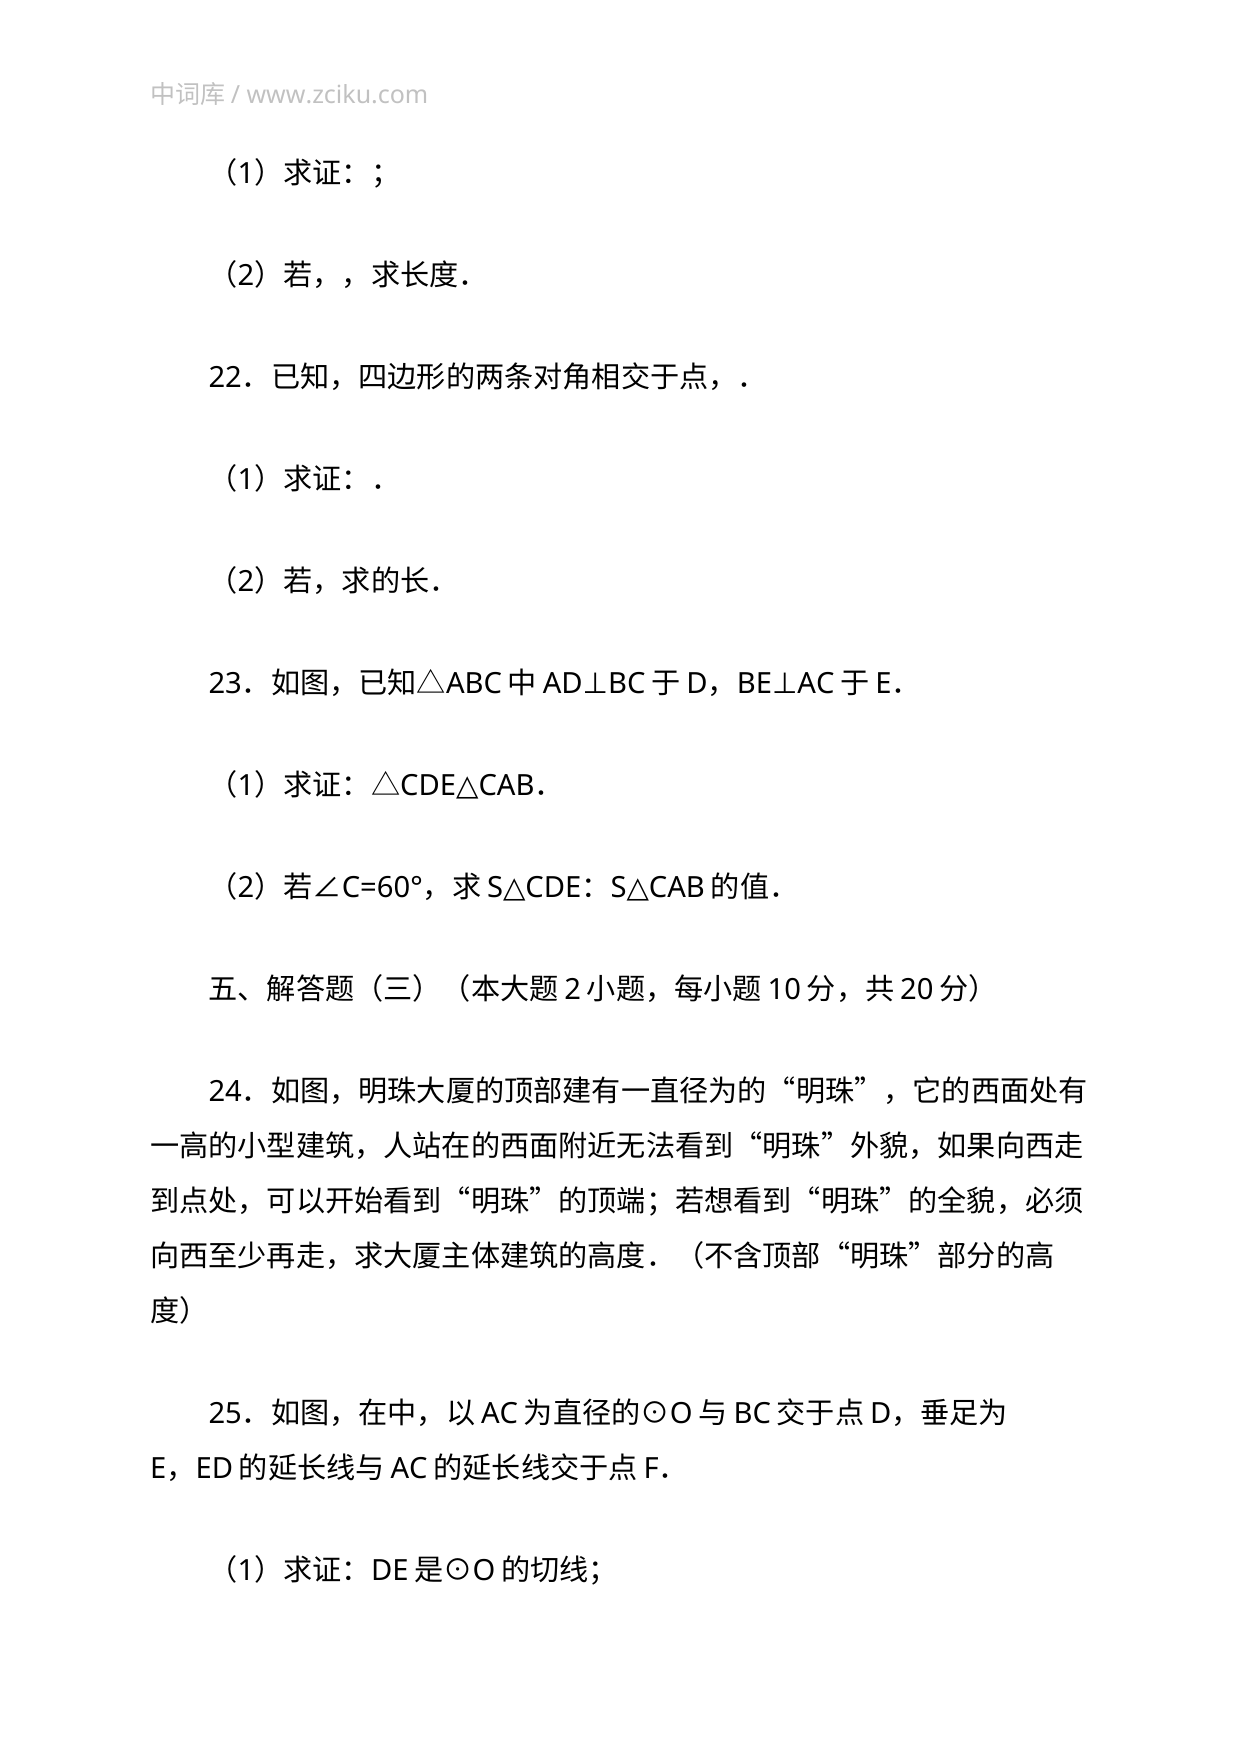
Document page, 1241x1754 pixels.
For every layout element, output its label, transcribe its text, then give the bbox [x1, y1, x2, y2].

text （1）求证：△CDE△CAB． [150, 762, 1090, 804]
text （1）求证：DE是⊙O的切线； [150, 1546, 1090, 1589]
text （2）若，求的长． [150, 558, 1090, 600]
text 24．如图，明珠大厦的顶部建有一直径为的“明珠”，它的西面处有一高的小型建筑，人站在的西面附近无法看到“明珠”外貌，如果向西走到点处，可以开始看到“明珠”的顶端；若想看到“明珠”的全貌，必须向西至少再走，求大厦主体建筑的高度．（不含顶部“明珠”部分的高度） [150, 1068, 1090, 1330]
text 23．如图，已知△ABC中AD⊥BC于D，BE⊥AC于E． [150, 660, 1090, 702]
text （2）若，，求长度． [150, 252, 1090, 294]
text 25．如图，在中，以AC为直径的⊙O与BC交于点D，垂足为E，ED的延长线与AC的延长线交于点F． [150, 1389, 1090, 1487]
text （2）若∠C=60°，求S△CDE：S△CAB的值． [150, 864, 1090, 906]
text 22．已知，四边形的两条对角相交于点，． [150, 354, 1090, 396]
text （1）求证：． [150, 456, 1090, 498]
text 五、解答题（三）（本大题2小题，每小题10分，共20分） [150, 966, 1090, 1008]
text （1）求证：； [150, 150, 1090, 192]
